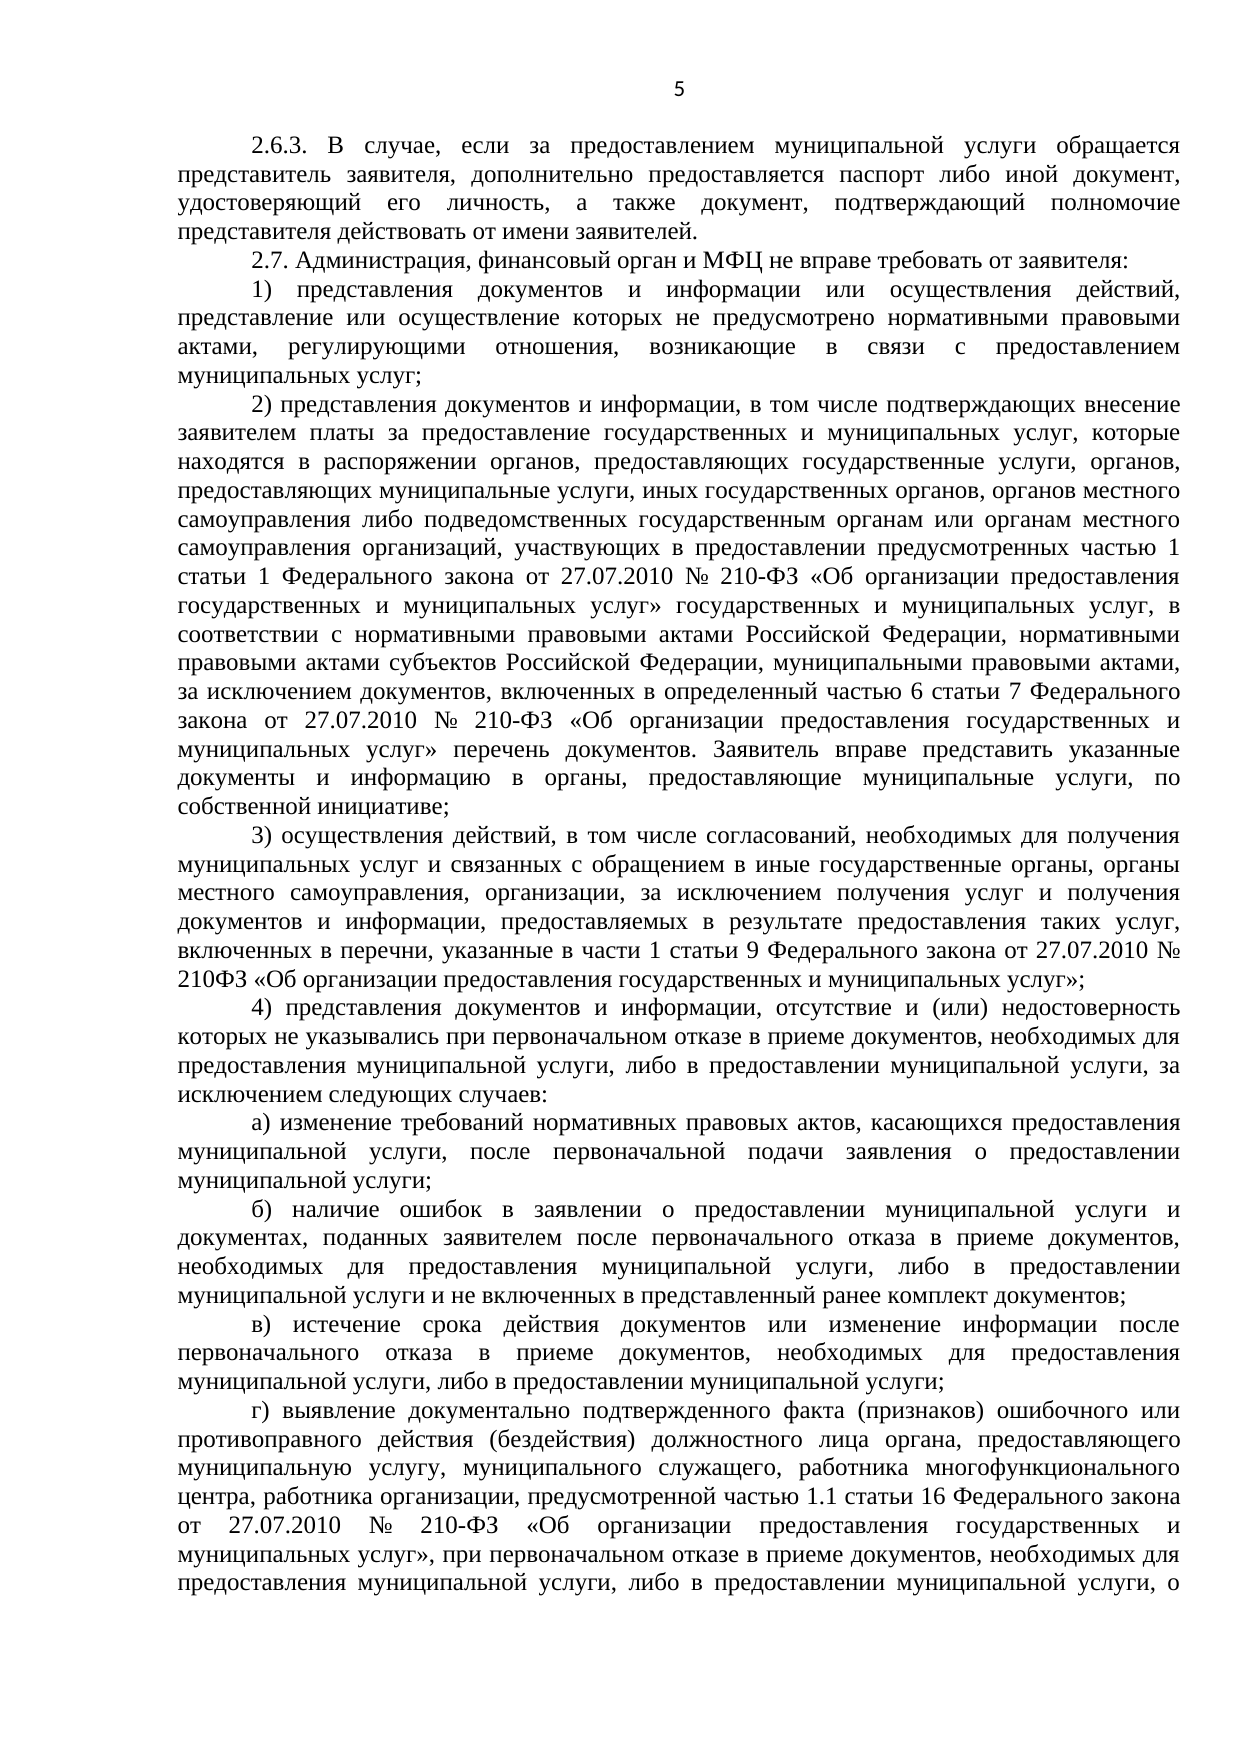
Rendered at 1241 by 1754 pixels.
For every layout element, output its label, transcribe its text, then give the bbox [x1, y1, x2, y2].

text б) наличие ошибок в заявлении о предоставлении муниципальной услуги и документах, поданных заявителем после первоначального отказа в приеме документов, необходимых для предоставления муниципальной услуги, либо в предоставлении муниципальной услуги и не включенных в представленный ранее комплект документов; [177, 1194, 1181, 1309]
text 2.7. Администрация, финансовый орган и МФЦ не вправе требовать от заявителя: [177, 245, 1181, 274]
text 4) представления документов и информации, отсутствие и (или) недостоверность которых не указывались при первоначальном отказе в приеме документов, необходимых для предоставления муниципальной услуги, либо в предоставлении муниципальной услуги, за исключением следующих случаев: [177, 992, 1181, 1107]
text 2.6.3. В случае, если за предоставлением муниципальной услуги обращается представитель заявителя, дополнительно предоставляется паспорт либо иной документ, удостоверяющий его личность, а также документ, подтверждающий полномочие представителя действовать от имени заявителей. [177, 130, 1181, 245]
text 2) представления документов и информации, в том числе подтверждающих внесение заявителем платы за предоставление государственных и муниципальных услуг, которые находятся в распоряжении органов, предоставляющих государственные услуги, органов, предоставляющих муниципальные услуги, иных государственных органов, органов местного самоуправления либо подведомственных государственным органам или органам местного самоуправления организаций, участвующих в предоставлении предусмотренных частью 1 статьи 1 Федерального закона от 27.07.2010 № 210-ФЗ «Об организации предоставления государственных и муниципальных услуг» государственных и муниципальных услуг, в соответствии с нормативными правовыми актами Российской Федерации, нормативными правовыми актами субъектов Российской Федерации, муниципальными правовыми актами, за исключением документов, включенных в определенный частью 6 статьи 7 Федерального закона от 27.07.2010 № 210-ФЗ «Об организации предоставления государственных и муниципальных услуг» перечень документов. Заявитель вправе представить указанные документы и информацию в органы, предоставляющие муниципальные услуги, по собственной инициативе; [177, 389, 1181, 820]
text 1) представления документов и информации или осуществления действий, представление или осуществление которых не предусмотрено нормативными правовыми актами, регулирующими отношения, возникающие в связи с предоставлением муниципальных услуг; [177, 274, 1181, 389]
text 3) осуществления действий, в том числе согласований, необходимых для получения муниципальных услуг и связанных с обращением в иные государственные органы, органы местного самоуправления, организации, за исключением получения услуг и получения документов и информации, предоставляемых в результате предоставления таких услуг, включенных в перечни, указанные в части 1 статьи 9 Федерального закона от 27.07.2010 № 210ФЗ «Об организации предоставления государственных и муниципальных услуг»; [177, 820, 1181, 992]
text в) истечение срока действия документов или изменение информации после первоначального отказа в приеме документов, необходимых для предоставления муниципальной услуги, либо в предоставлении муниципальной услуги; [177, 1309, 1181, 1395]
text а) изменение требований нормативных правовых актов, касающихся предоставления муниципальной услуги, после первоначальной подачи заявления о предоставлении муниципальной услуги; [177, 1107, 1181, 1194]
